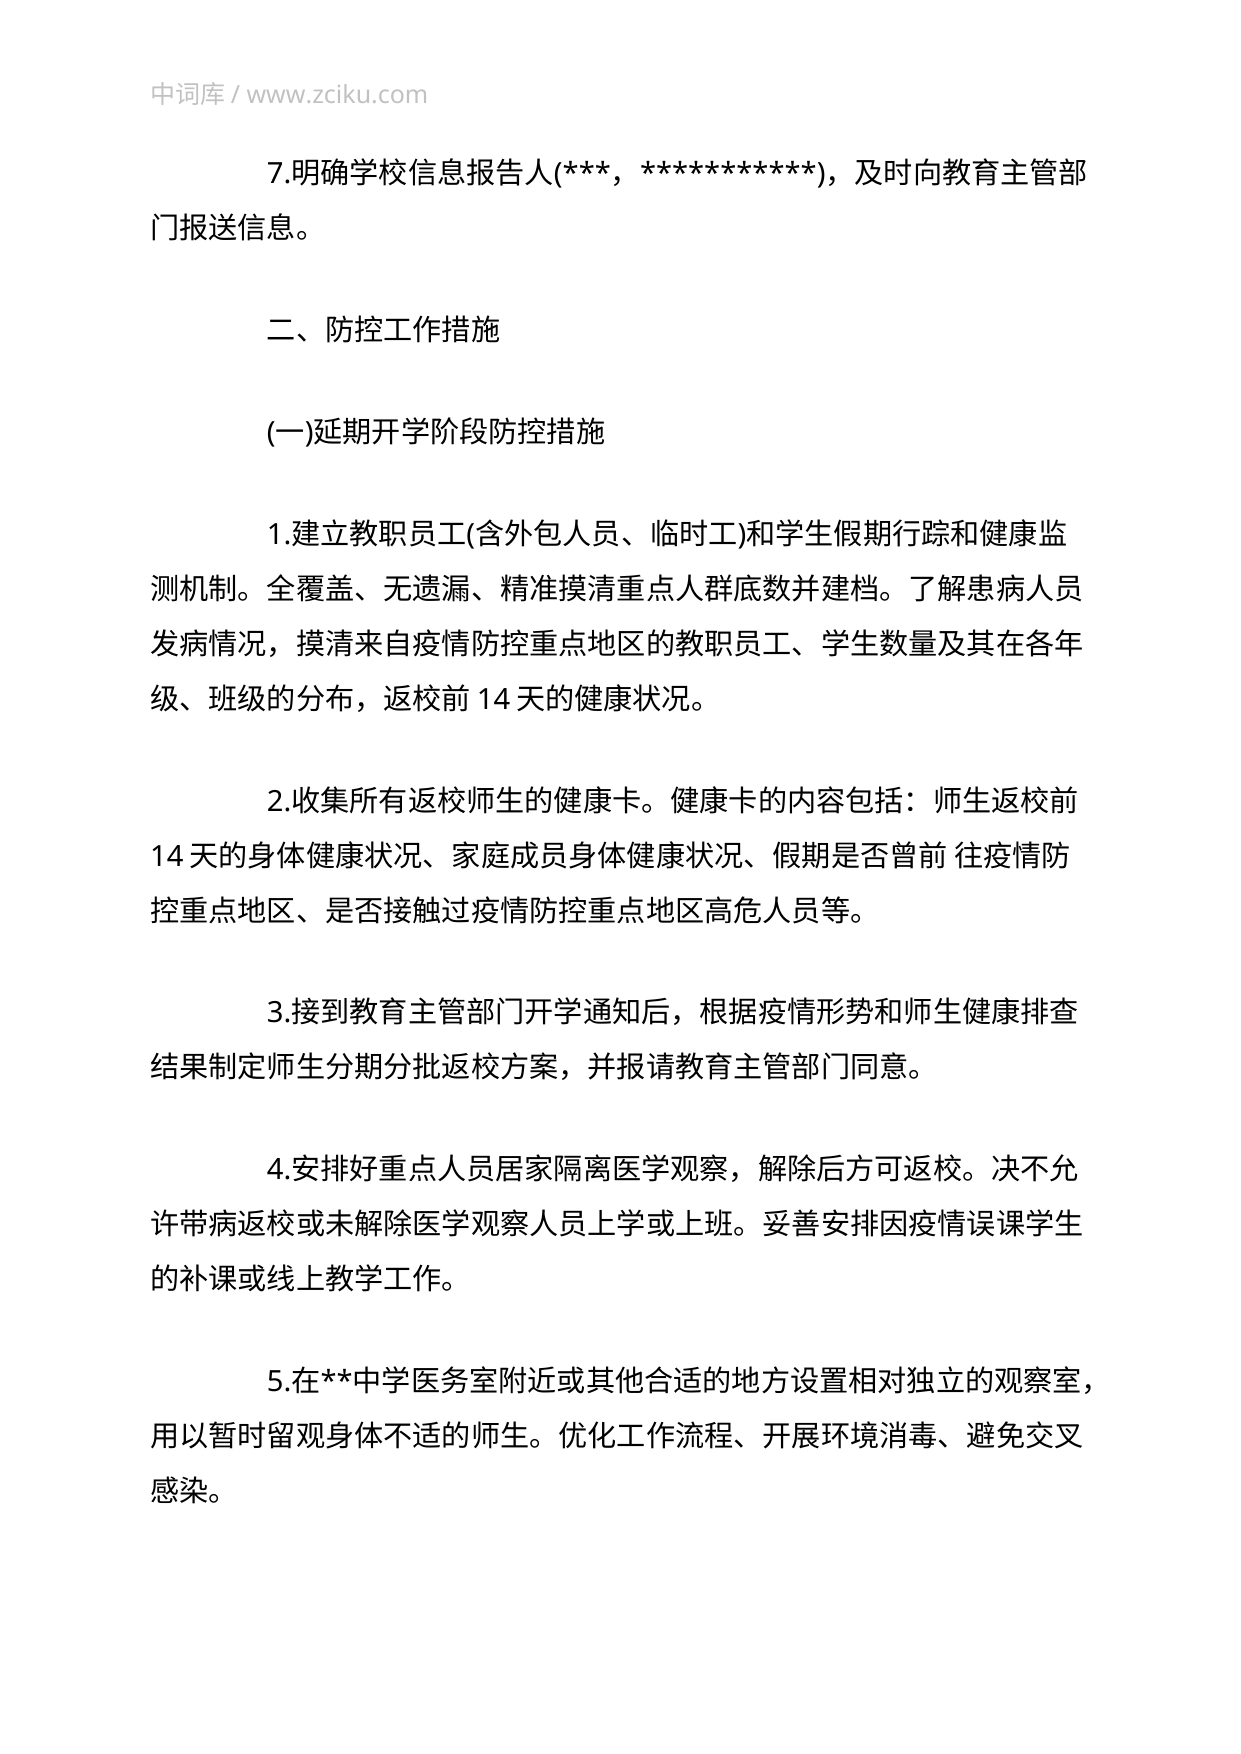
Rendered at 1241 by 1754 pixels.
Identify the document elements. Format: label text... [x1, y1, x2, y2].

text 5.在**中学医务室附近或其他合适的地方设置相对独立的观察室，用以暂时留观身体不适的师生。优化工作流程、开展环境消毒、避免交叉感染。 [150, 1357, 1090, 1510]
text 2.收集所有返校师生的健康卡。健康卡的内容包括：师生返校前14天的身体健康状况、家庭成员身体健康状况、假期是否曾前 往疫情防控重点地区、是否接触过疫情防控重点地区高危人员等。 [150, 777, 1090, 929]
text 7.明确学校信息报告人(***，***********)，及时向教育主管部门报送信息。 [150, 150, 1090, 247]
text (一)延期开学阶段防控措施 [150, 408, 1090, 451]
text 3.接到教育主管部门开学通知后，根据疫情形势和师生健康排查结果制定师生分期分批返校方案，并报请教育主管部门同意。 [150, 989, 1090, 1086]
text 4.安排好重点人员居家隔离医学观察，解除后方可返校。决不允许带病返校或未解除医学观察人员上学或上班。妥善安排因疫情误课学生的补课或线上教学工作。 [150, 1146, 1090, 1298]
text 1.建立教职员工(含外包人员、临时工)和学生假期行踪和健康监测机制。全覆盖、无遗漏、精准摸清重点人群底数并建档。了解患病人员发病情况，摸清来自疫情防控重点地区的教职员工、学生数量及其在各年级、班级的分布，返校前14天的健康状况。 [150, 511, 1090, 718]
text 二、防控工作措施 [150, 307, 1090, 349]
